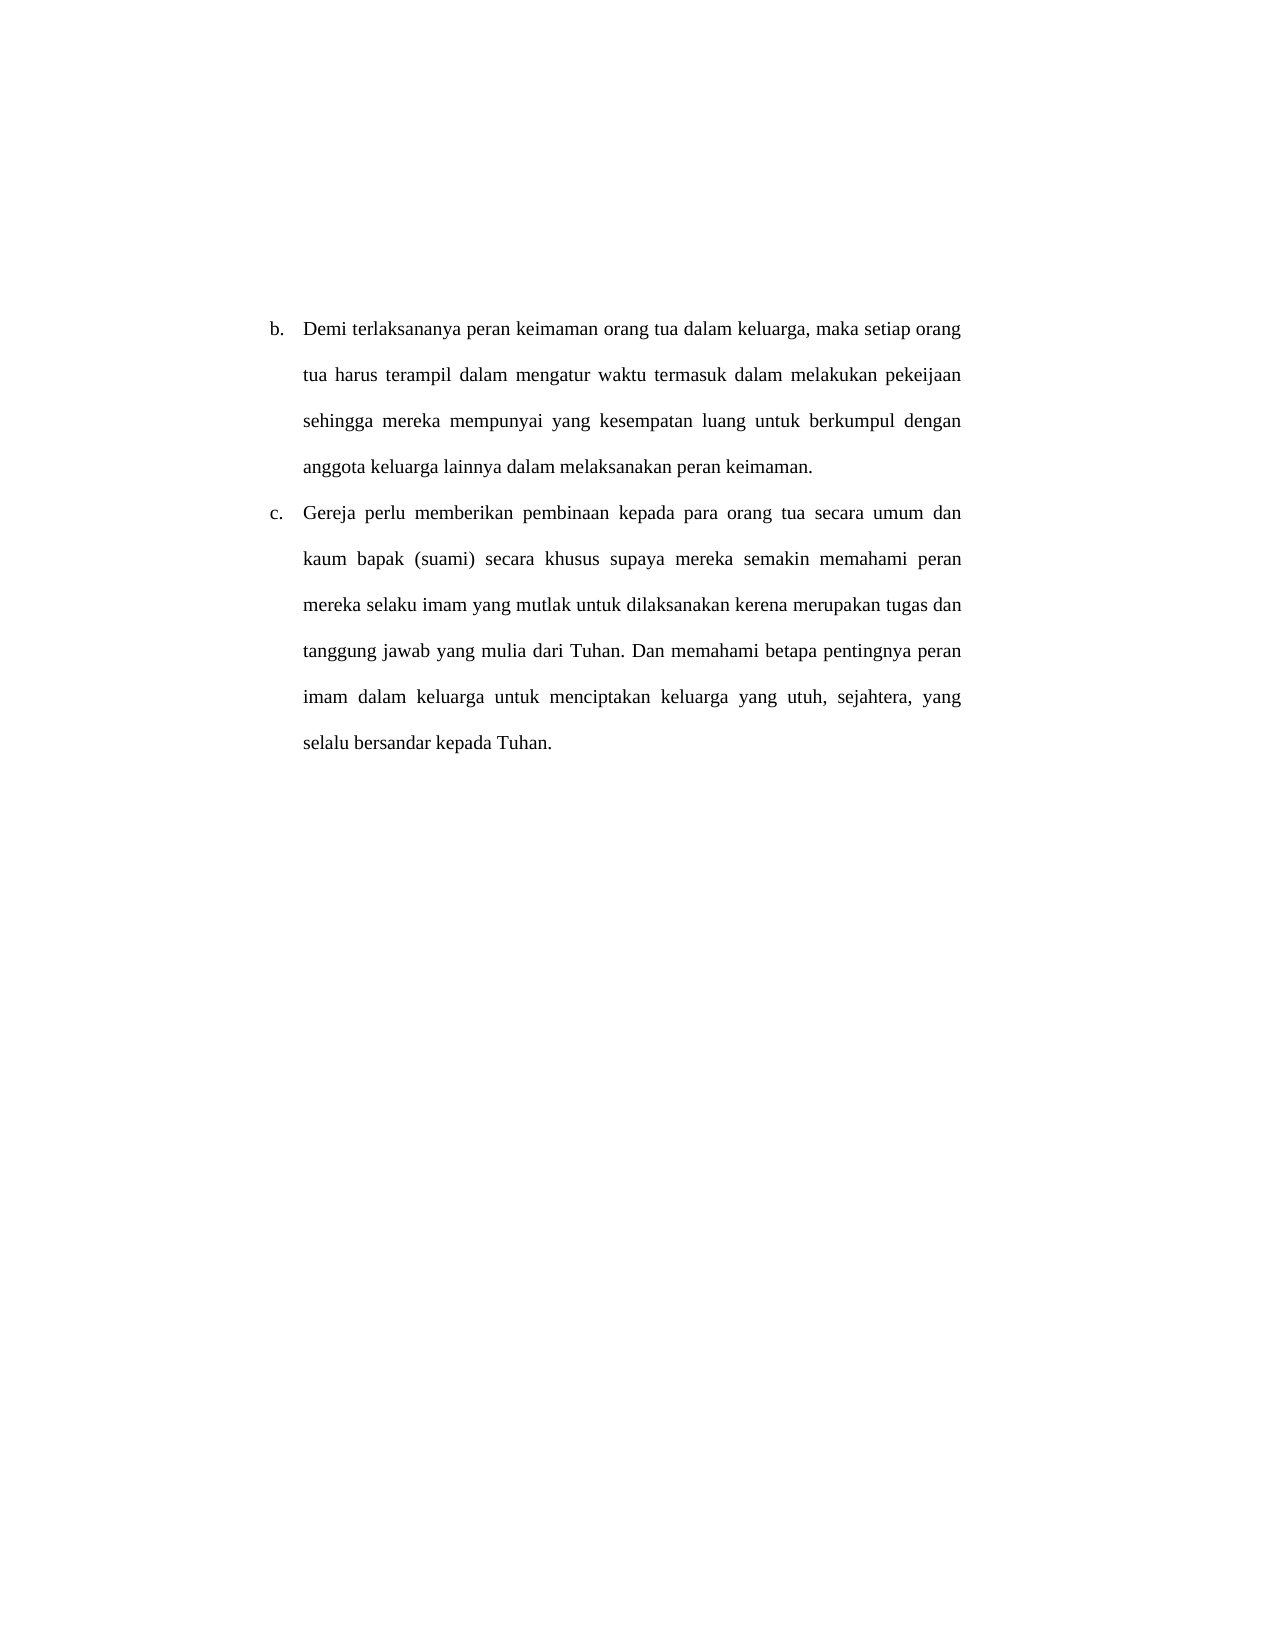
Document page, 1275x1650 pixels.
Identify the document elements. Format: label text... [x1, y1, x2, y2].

list Gereja perlu memberikan pembinaan kepada para orang tua secara umum dan kaum bapak (suami) secara khusus supaya mereka semakin memahami peran mereka selaku imam yang mutlak untuk dilaksanakan kerena merupakan tugas dan tanggung jawab yang mulia dari Tuhan. Dan memahami betapa pentingnya peran imam dalam keluarga untuk menciptakan keluarga yang utuh, sejahtera, yang selalu bersandar kepada Tuhan. [269, 483, 962, 759]
list Demi terlaksananya peran keimaman orang tua dalam keluarga, maka setiap orang tua harus terampil dalam mengatur waktu termasuk dalam melakukan pekeijaan sehingga mereka mempunyai yang kesempatan luang untuk berkumpul dengan anggota keluarga lainnya dalam melaksanakan peran keimaman. [269, 298, 962, 483]
